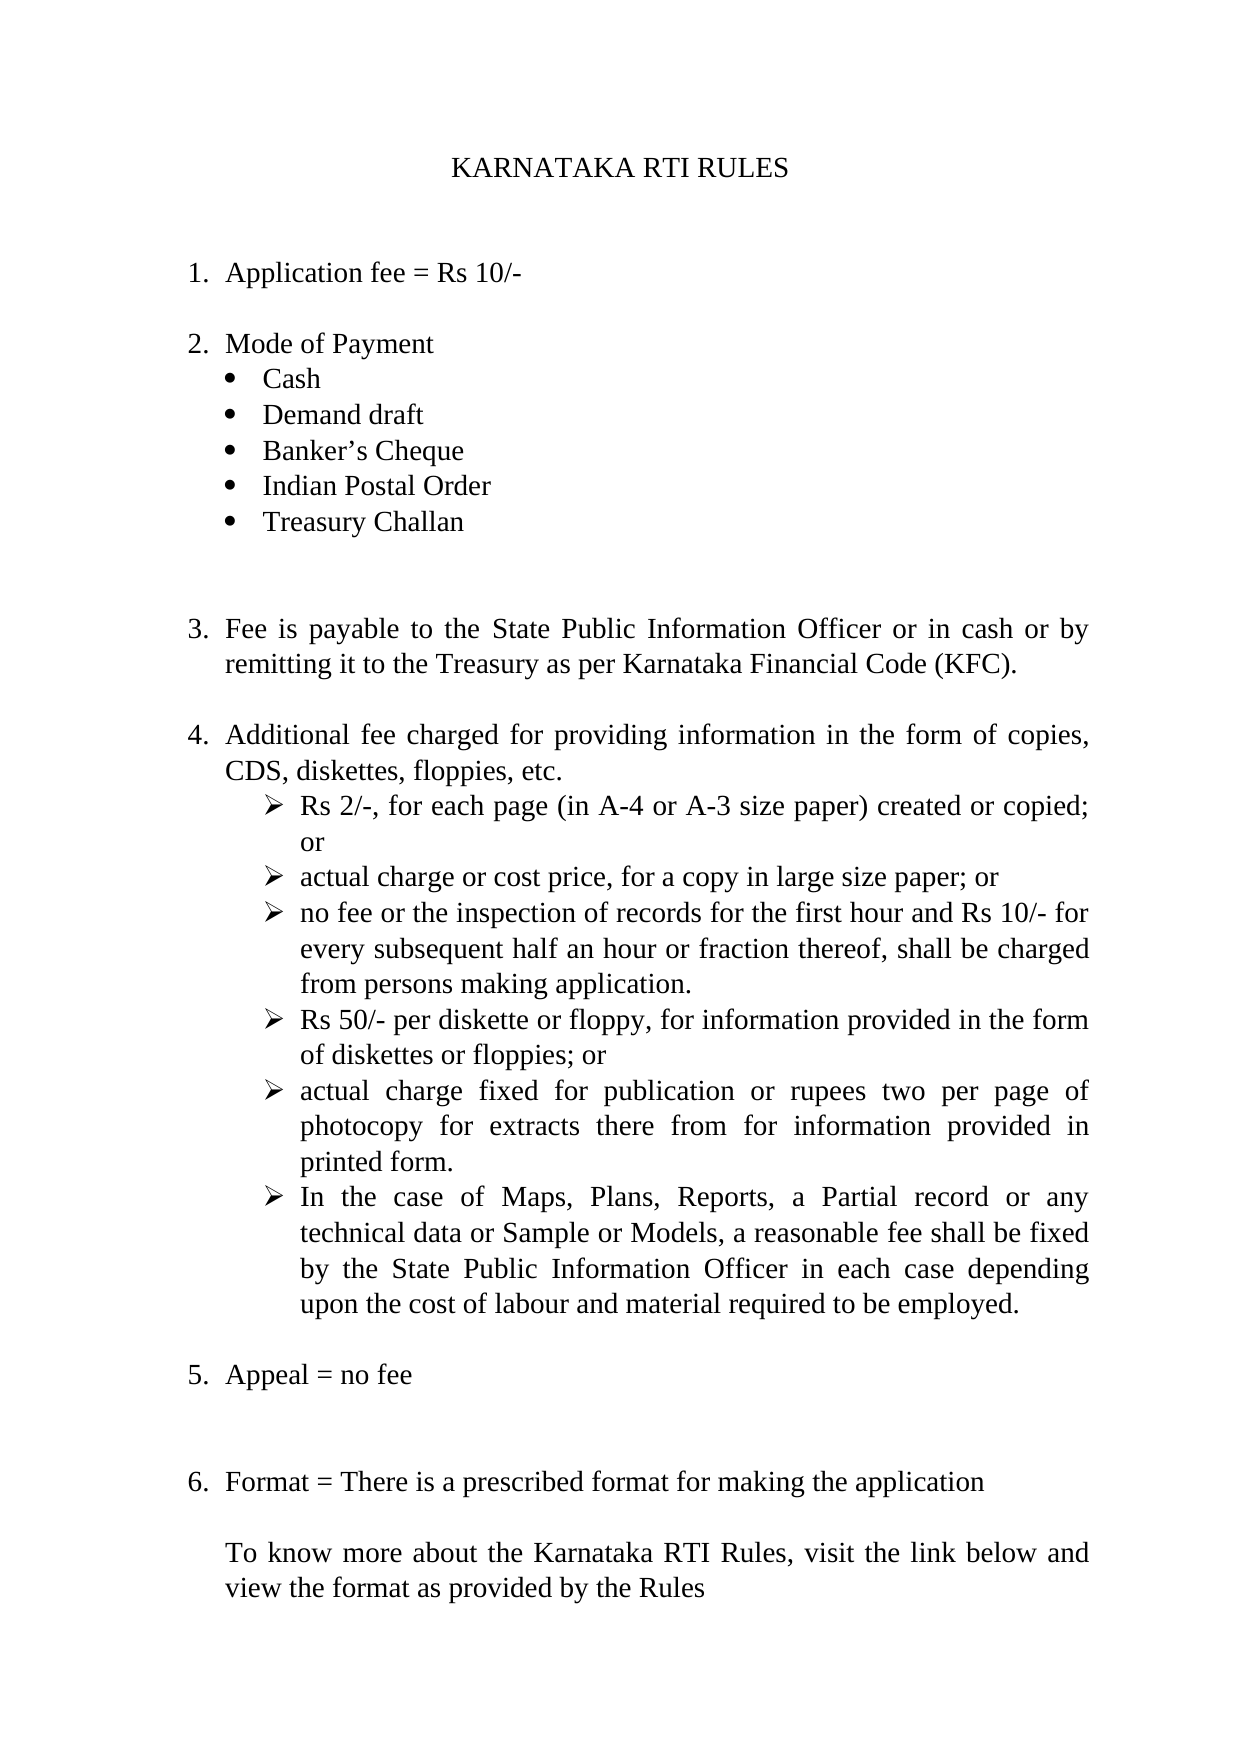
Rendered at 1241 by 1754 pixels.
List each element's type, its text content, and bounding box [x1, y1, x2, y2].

list Treasury Challan [225, 504, 1090, 538]
list Application fee = Rs 10/- [187, 255, 1090, 288]
list Cash [225, 362, 1090, 395]
list Mode of Payment [187, 326, 1090, 359]
list actual charge or cost price, for a copy in large size paper; or [262, 859, 1090, 893]
list Format = There is a prescribed format for making the application [187, 1464, 1090, 1497]
list In the case of Maps, Plans, Reports, a Partial record or any technical data or Sample or Models, a reasonable fee shall be fixed by the State Public Information Officer in each case depending upon the cost of labour and material required to be employed. [262, 1179, 1090, 1320]
text KARNATAKA RTI RULES [150, 150, 1090, 183]
list Banker’s Cheque [225, 433, 1090, 466]
list actual charge fixed for publication or rupees two per page of photocopy for extracts there from for information provided in printed form. [262, 1073, 1090, 1178]
list Demand draft [225, 397, 1090, 431]
text To know more about the Karnataka RTI Rules, visit the link below and view the format as provided by the Rules [225, 1535, 1090, 1604]
list Rs 50/- per diskette or floppy, for information provided in the form of diskettes or floppies; or [262, 1002, 1090, 1071]
list no fee or the inspection of records for the first hour and Rs 10/- for every subsequent half an hour or fraction thereof, shall be charged from persons making application. [262, 895, 1090, 1000]
list Indian Postal Order [225, 468, 1090, 502]
list Fee is payable to the State Public Information Officer or in cash or by remitting it to the Treasury as per Karnataka Financial Code (KFC). [187, 611, 1090, 680]
list Additional fee charged for providing information in the form of copies, CDS, diskettes, floppies, etc. [187, 717, 1090, 786]
list Rs 2/-, for each page (in A-4 or A-3 size paper) created or copied; or [262, 788, 1090, 857]
list Appeal = no fee [187, 1357, 1090, 1391]
